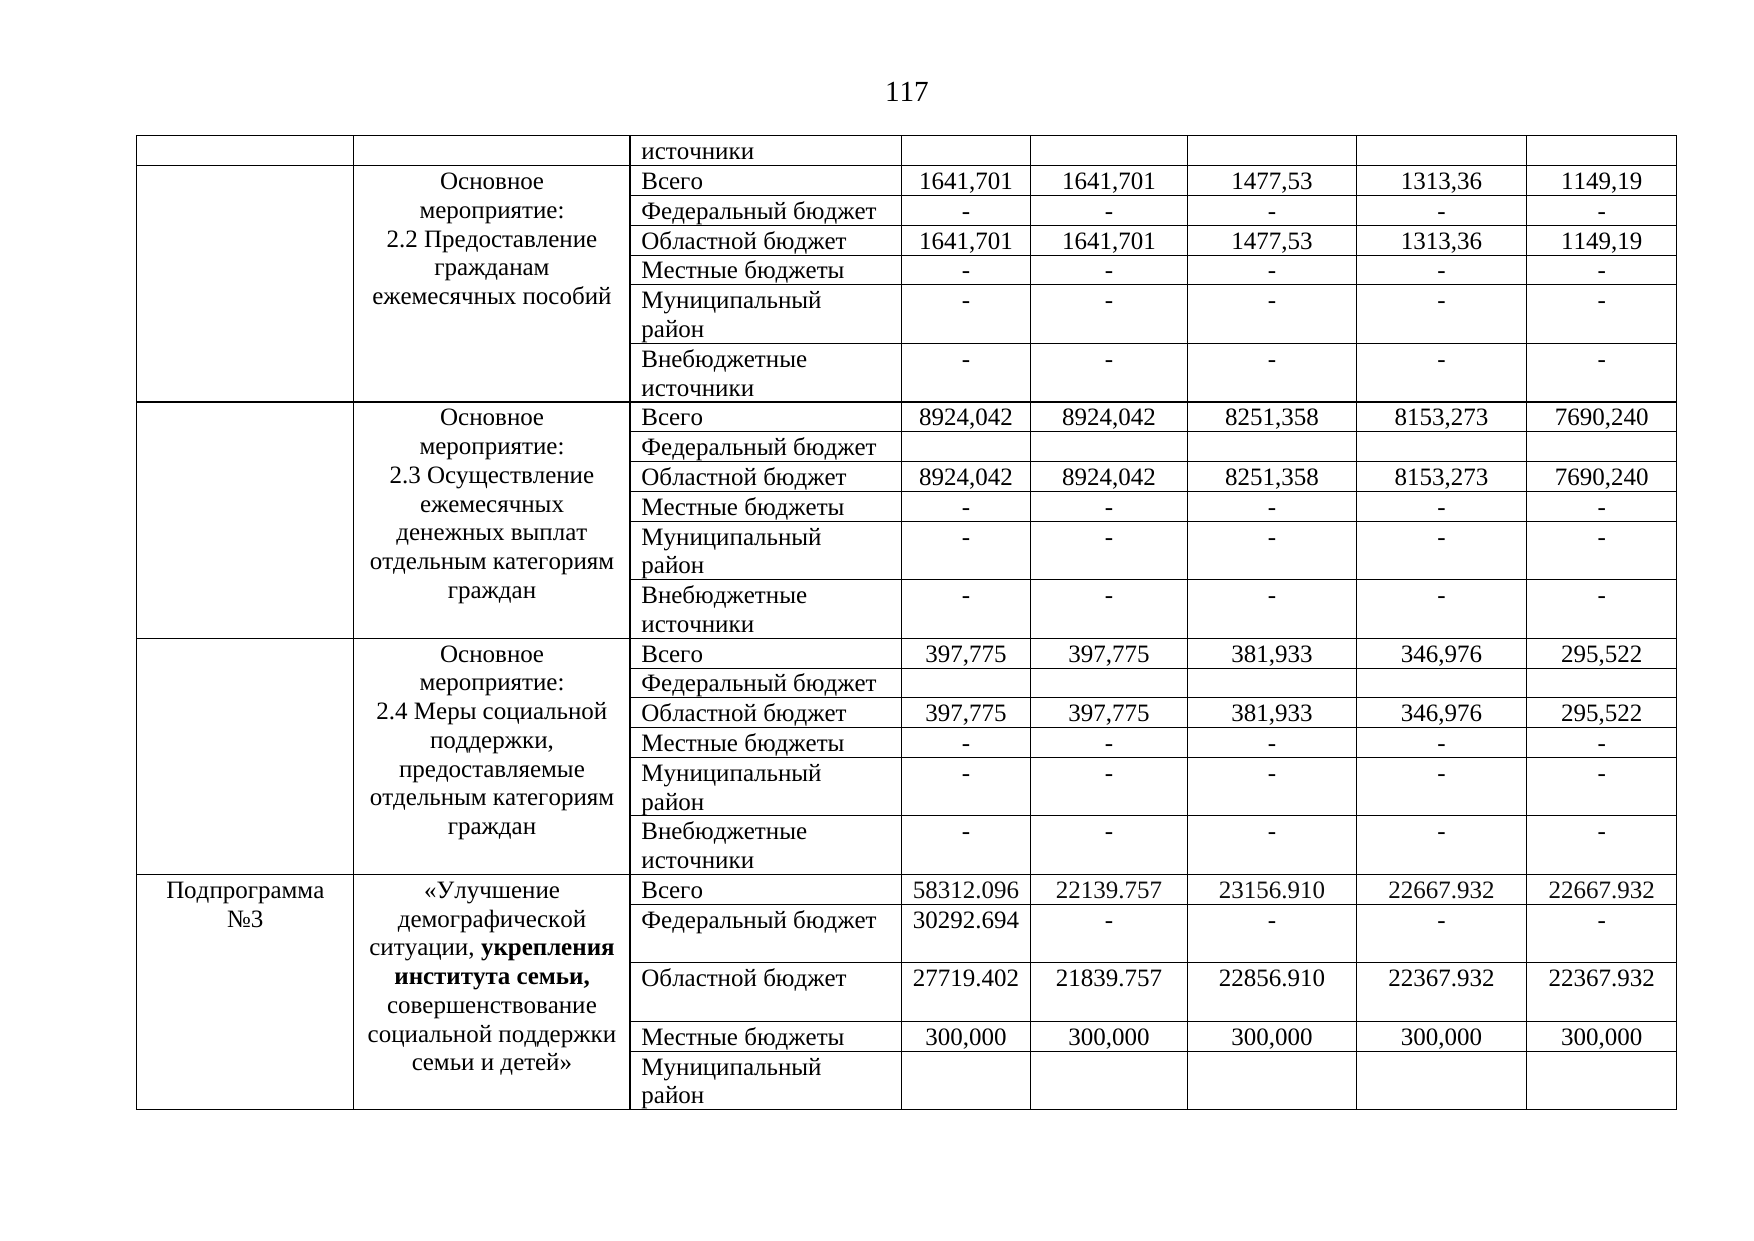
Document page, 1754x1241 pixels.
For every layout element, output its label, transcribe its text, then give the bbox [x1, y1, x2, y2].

table_cell 27719.402 [902, 963, 1030, 1021]
table_cell 22367.932 [1357, 963, 1526, 1021]
table_cell - [1357, 728, 1526, 757]
table_cell Муниципальный район [631, 758, 901, 815]
table_cell 1477,53 [1188, 226, 1356, 254]
table_cell [1031, 1052, 1187, 1109]
table_cell 8153,273 [1357, 403, 1526, 431]
table_cell 22667.932 [1357, 875, 1526, 904]
table_cell [1527, 669, 1676, 697]
table_cell - [902, 344, 1030, 401]
table_cell 30292.694 [902, 905, 1030, 962]
table_cell [137, 639, 353, 874]
table_cell Федеральный бюджет [631, 905, 901, 962]
table_cell - [1527, 758, 1676, 815]
table_cell 300,000 [1031, 1022, 1187, 1051]
table_cell 23156.910 [1188, 875, 1356, 904]
table_cell Муниципальный район [631, 522, 901, 579]
table_cell [902, 669, 1030, 697]
table_cell - [1527, 492, 1676, 521]
table_cell 8924,042 [1031, 462, 1187, 491]
table_cell - [1031, 285, 1187, 343]
table_cell 397,775 [1031, 698, 1187, 727]
table_cell - [1357, 344, 1526, 401]
table_cell - [902, 256, 1030, 284]
table_cell - [1527, 580, 1676, 638]
table_cell - [1357, 522, 1526, 579]
table_cell - [1527, 728, 1676, 757]
table_cell Внебюджетные источники [631, 344, 901, 401]
table_cell [1527, 432, 1676, 461]
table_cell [631, 136, 901, 165]
table_cell 8924,042 [1031, 403, 1187, 431]
table_cell [1188, 669, 1356, 697]
table_cell 381,933 [1188, 639, 1356, 667]
table_cell - [1031, 522, 1187, 579]
table_cell Муниципальный район [631, 1052, 901, 1109]
table_cell 397,775 [902, 698, 1030, 727]
table_cell Основное мероприятие: 2.2 Предоставление гражданам ежемесячных пособий [354, 166, 629, 401]
table_cell Местные бюджеты [631, 256, 901, 284]
table_cell 300,000 [1188, 1022, 1356, 1051]
table_cell - [902, 580, 1030, 638]
table_cell 1149,19 [1527, 166, 1676, 195]
table_cell - [902, 728, 1030, 757]
table_cell 22667.932 [1527, 875, 1676, 904]
table_cell - [902, 758, 1030, 815]
table_cell - [1188, 728, 1356, 757]
table_cell 1313,36 [1357, 166, 1526, 195]
table_cell 8251,358 [1188, 403, 1356, 431]
table_cell 1313,36 [1357, 226, 1526, 254]
table_cell - [1357, 136, 1526, 165]
table_cell - [1031, 758, 1187, 815]
table_cell [137, 166, 353, 401]
table_cell - [1527, 522, 1676, 579]
table_cell - [1527, 816, 1676, 874]
table_cell 1641,701 [1031, 226, 1187, 254]
table_cell 1149,19 [1527, 226, 1676, 254]
table_cell - [1031, 816, 1187, 874]
table_cell 1641,701 [1031, 166, 1187, 195]
table_cell - [1031, 905, 1187, 962]
table_cell - [902, 522, 1030, 579]
table_cell - [1188, 522, 1356, 579]
table_cell - [1357, 816, 1526, 874]
table_cell Федеральный бюджет [631, 669, 901, 697]
table_cell - [902, 285, 1030, 343]
table_cell [1357, 669, 1526, 697]
table_cell - [1527, 196, 1676, 225]
table_cell Местные бюджеты [631, 1022, 901, 1051]
table_cell - [1527, 285, 1676, 343]
table_cell - [1357, 285, 1526, 343]
table_cell Основное мероприятие: 2.3 Осуществление ежемесячных денежных выплат отдельным категориям граждан [354, 403, 629, 638]
table_cell - [1357, 580, 1526, 638]
table_cell [137, 403, 353, 638]
table_cell 295,522 [1527, 639, 1676, 667]
table_cell - [1031, 256, 1187, 284]
table_cell Основное мероприятие: 2.4 Меры социальной поддержки, предоставляемые отдельным категориям граждан [354, 639, 629, 874]
table_cell 300,000 [902, 1022, 1030, 1051]
table_cell Внебюджетные источники [631, 816, 901, 874]
table_cell 1641,701 [902, 166, 1030, 195]
table_cell 1477,53 [1188, 166, 1356, 195]
table_cell [1527, 1052, 1676, 1109]
table_cell «Улучшение демографической ситуации, укрепления института семьи, совершенствование социальной поддержки семьи и детей» [354, 875, 629, 1109]
table_cell - [1357, 905, 1526, 962]
table_cell [1357, 1052, 1526, 1109]
table_cell - [902, 196, 1030, 225]
table_cell - [1031, 492, 1187, 521]
table_cell - [1527, 905, 1676, 962]
table_cell 8924,042 [902, 403, 1030, 431]
table_cell - [1188, 758, 1356, 815]
table_cell [1031, 432, 1187, 461]
table_cell 300,000 [1357, 1022, 1526, 1051]
table_cell Федеральный бюджет [631, 196, 901, 225]
table_cell Муниципальный район [631, 285, 901, 343]
table_cell - [1188, 196, 1356, 225]
table_cell Всего [631, 166, 901, 195]
table_cell - [1527, 136, 1676, 165]
table_cell - [1031, 580, 1187, 638]
table_cell - [902, 136, 1030, 165]
table_cell - [1188, 344, 1356, 401]
table_cell 22139.757 [1031, 875, 1187, 904]
table_cell 8924,042 [902, 462, 1030, 491]
table_cell Подпрограмма №3 [137, 875, 353, 1109]
table_cell - [1527, 256, 1676, 284]
table_cell - [1188, 580, 1356, 638]
table_cell Внебюджетные источники [631, 580, 901, 638]
table_cell 397,775 [1031, 639, 1187, 667]
table_cell - [902, 492, 1030, 521]
table_cell - [1031, 136, 1187, 165]
table_cell - [1188, 136, 1356, 165]
table_cell [1031, 669, 1187, 697]
table_cell - [1188, 492, 1356, 521]
table_cell Всего [631, 639, 901, 667]
table_cell 58312.096 [902, 875, 1030, 904]
table_cell 22367.932 [1527, 963, 1676, 1021]
table_cell - [1031, 728, 1187, 757]
table_cell Областной бюджет [631, 226, 901, 254]
table_cell 1641,701 [902, 226, 1030, 254]
table_cell [1357, 432, 1526, 461]
table_cell 8153,273 [1357, 462, 1526, 491]
table_cell [1188, 432, 1356, 461]
table_cell [902, 1052, 1030, 1109]
table_cell - [902, 816, 1030, 874]
table_cell - [1357, 196, 1526, 225]
table_cell Областной бюджет [631, 698, 901, 727]
table_cell 21839.757 [1031, 963, 1187, 1021]
table_cell - [1527, 344, 1676, 401]
table_cell 22856.910 [1188, 963, 1356, 1021]
table_cell - [1188, 256, 1356, 284]
table_cell - [1031, 196, 1187, 225]
table_cell 8251,358 [1188, 462, 1356, 491]
table_cell 7690,240 [1527, 462, 1676, 491]
table_cell - [1357, 492, 1526, 521]
table_cell 397,775 [902, 639, 1030, 667]
table_cell Всего [631, 403, 901, 431]
table_cell - [1188, 905, 1356, 962]
table_cell - [1357, 758, 1526, 815]
table_cell Областной бюджет [631, 963, 901, 1021]
table_cell 7690,240 [1527, 403, 1676, 431]
table_cell Федеральный бюджет [631, 432, 901, 461]
table_cell 300,000 [1527, 1022, 1676, 1051]
table_cell - [1188, 285, 1356, 343]
table_cell 381,933 [1188, 698, 1356, 727]
table_cell - [1357, 256, 1526, 284]
table_cell Местные бюджеты [631, 728, 901, 757]
table_cell 295,522 [1527, 698, 1676, 727]
table_cell Местные бюджеты [631, 492, 901, 521]
table_cell - [1188, 816, 1356, 874]
table_cell [902, 432, 1030, 461]
table_cell [1188, 1052, 1356, 1109]
table_cell 346,976 [1357, 639, 1526, 667]
table_cell 346,976 [1357, 698, 1526, 727]
table_cell Областной бюджет [631, 462, 901, 491]
table_cell - [1031, 344, 1187, 401]
table_cell Всего [631, 875, 901, 904]
